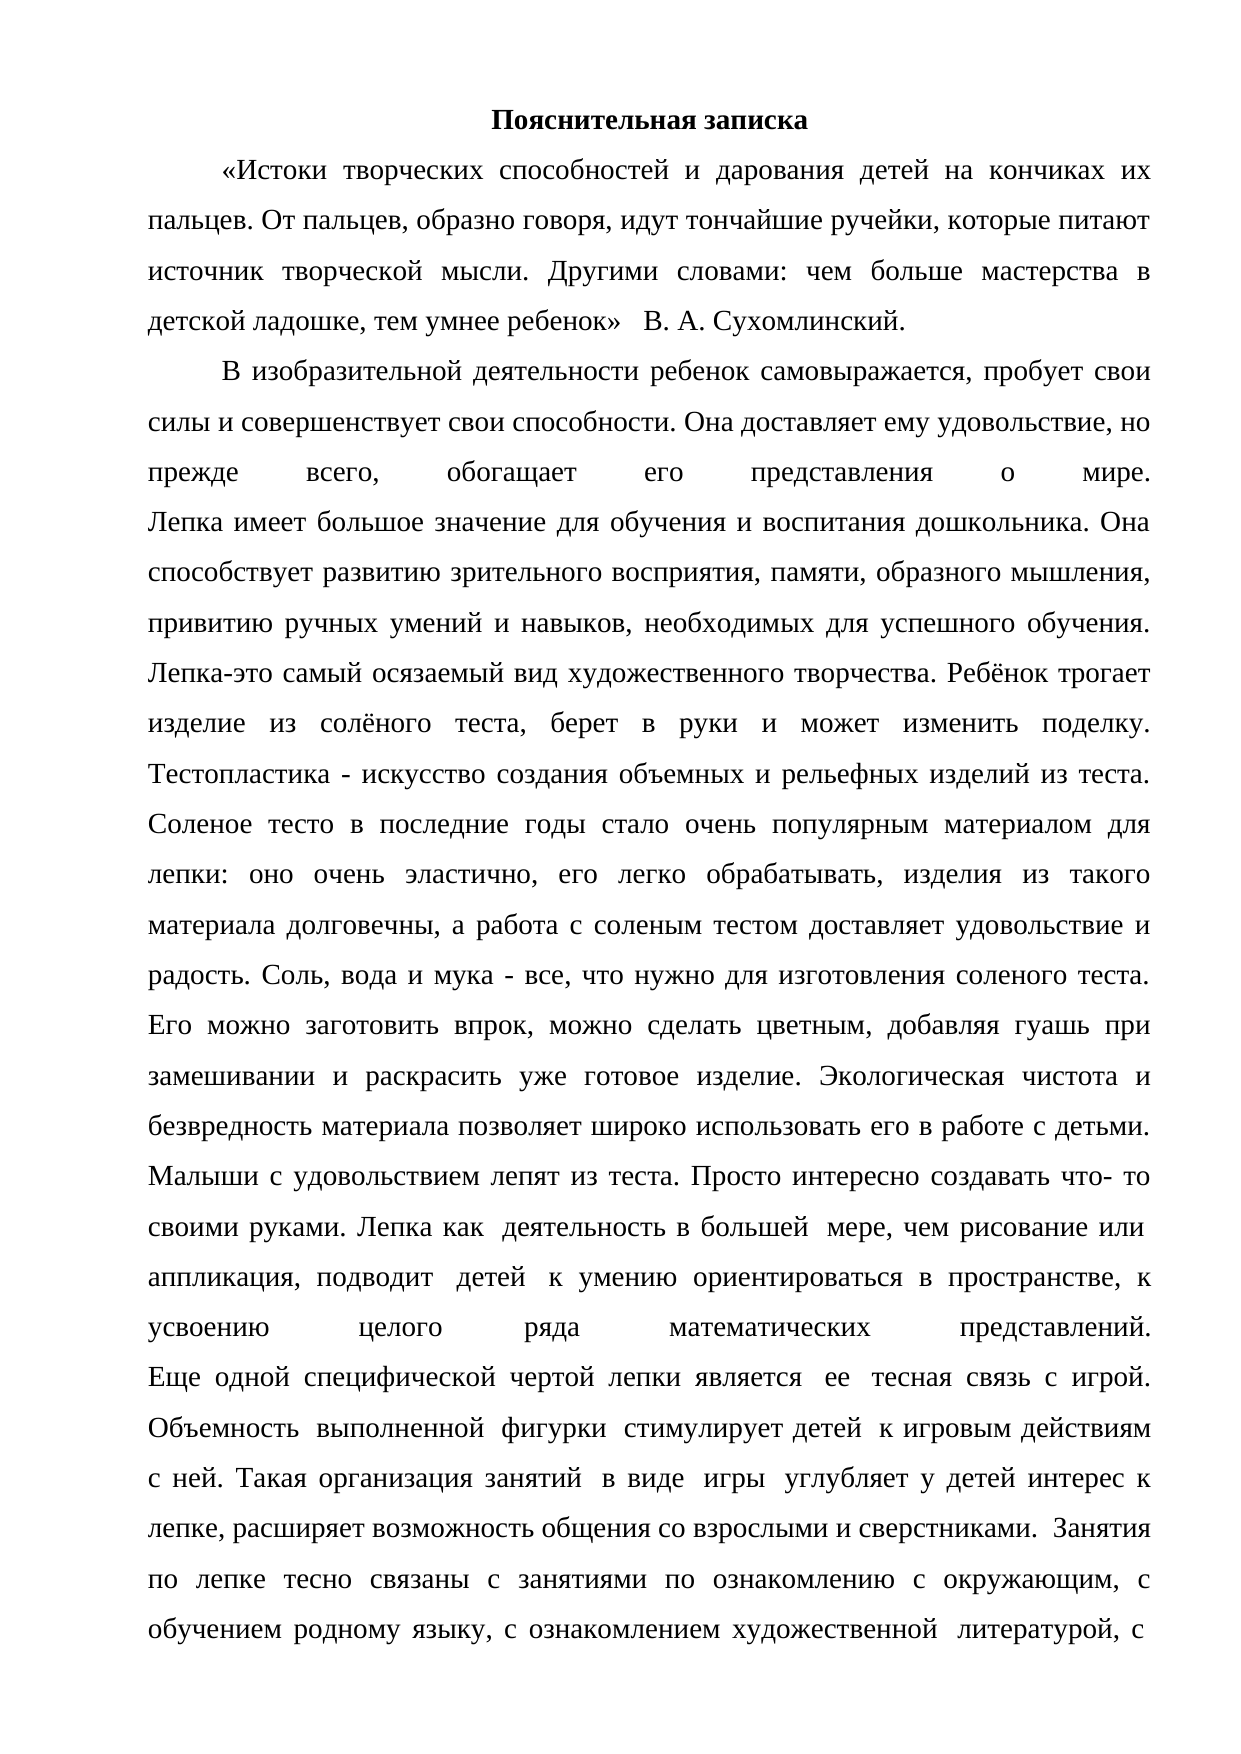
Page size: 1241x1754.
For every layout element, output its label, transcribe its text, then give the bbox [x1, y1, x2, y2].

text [148, 353, 1152, 1645]
text Пояснительная записка [148, 102, 1152, 135]
text «Истоки творческих способностей и дарования детей на кончиках их пальцев. От пальцев, образно говоря, идут тончайшие ручейки, которые питают источник творческой мысли. Другими словами: чем больше мастерства в детской ладошке, тем умнее ребенок» В. А. Сухомлинский. [148, 152, 1152, 337]
